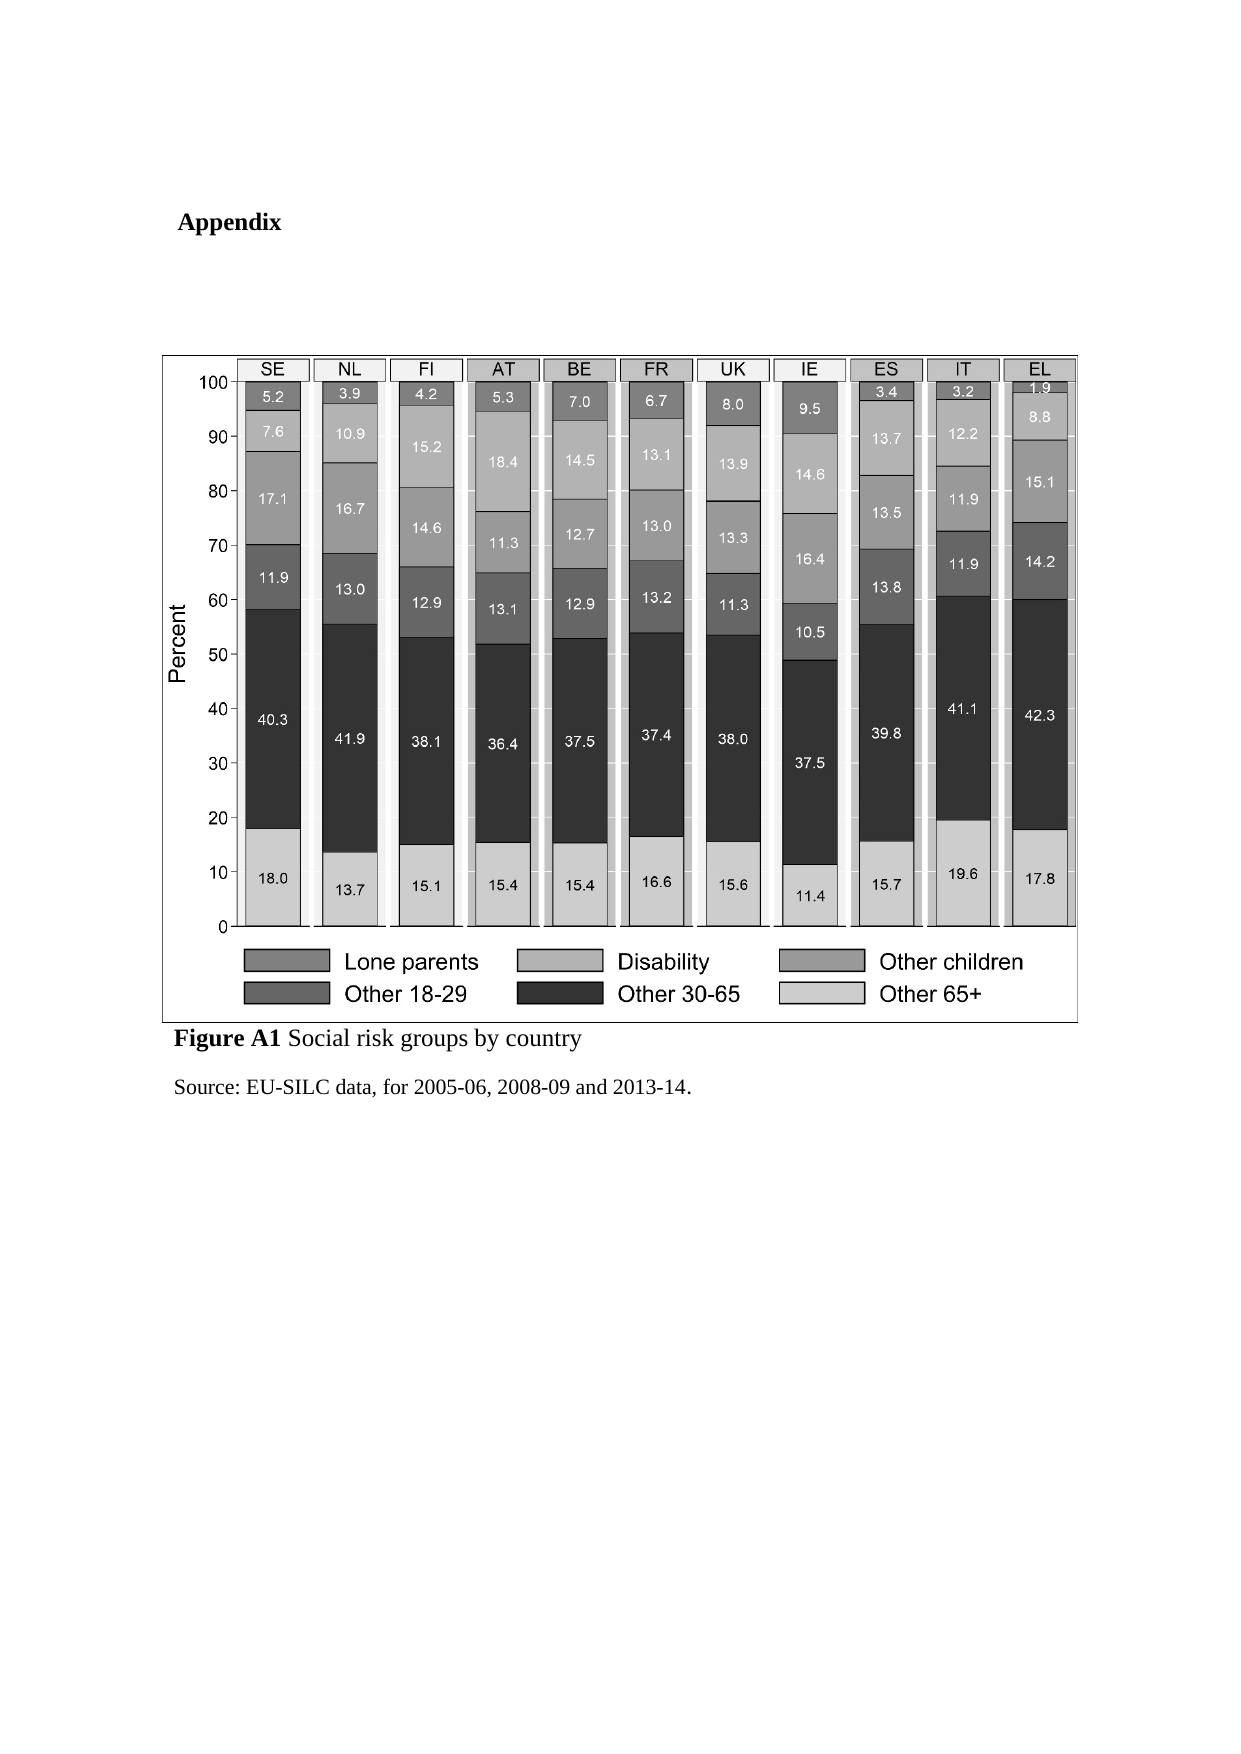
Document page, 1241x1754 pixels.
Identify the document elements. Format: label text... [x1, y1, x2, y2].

table_cell Figure A1 Social risk groups by country [163, 1023, 1078, 1072]
picture [162, 356, 1078, 1022]
table_cell Source: EU-SILC data, for 2005-06, 2008-09 and 2013-14. [163, 1072, 1078, 1113]
text Appendix [177, 207, 1063, 236]
